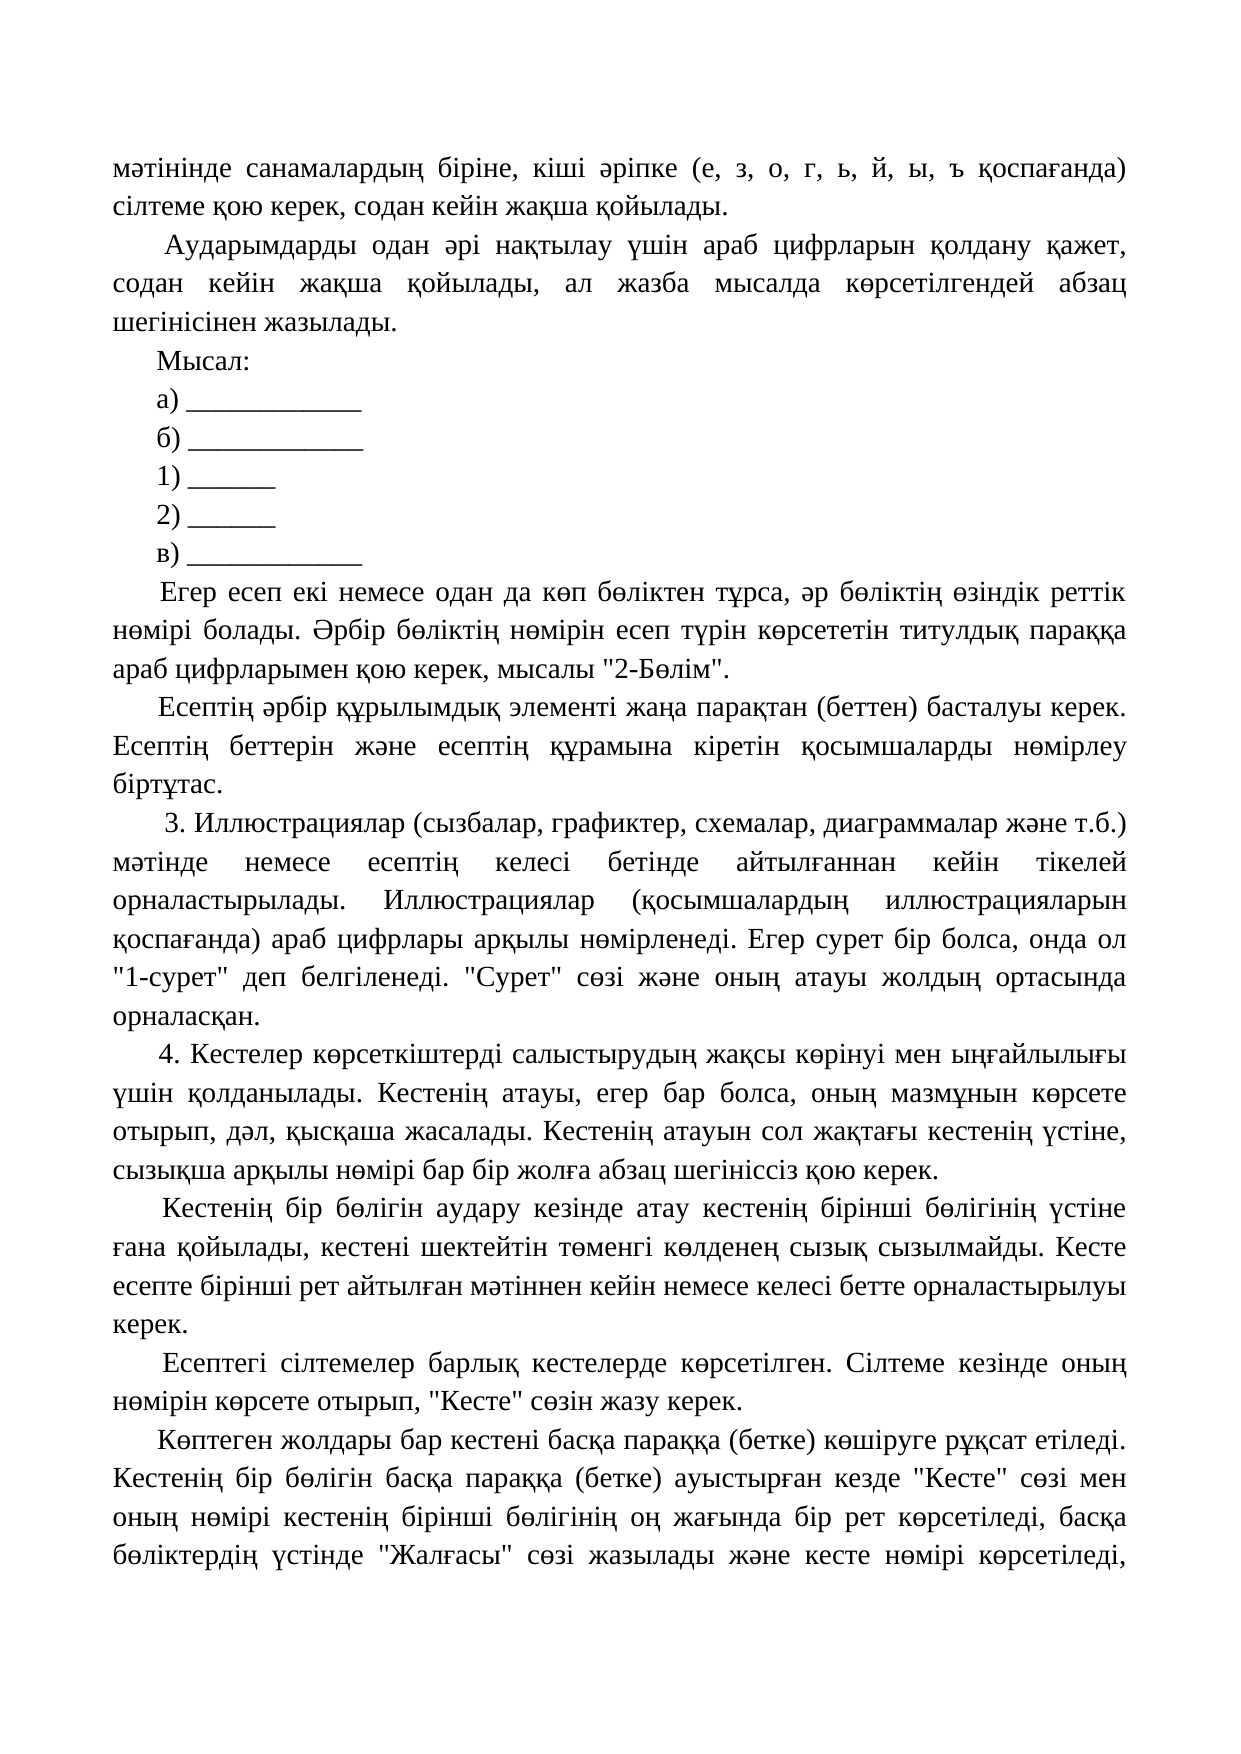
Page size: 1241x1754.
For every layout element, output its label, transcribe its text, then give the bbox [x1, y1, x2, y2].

text а) ____________ [112, 381, 1128, 415]
text б) ____________ [112, 420, 1128, 453]
text Аударымдарды одан әрі нақтылау үшін араб цифрларын қолдану қажет, содан кейін жақша қойылады, ал жазба мысалда көрсетілгендей абзац шегінісінен жазылады. [112, 227, 1128, 338]
text Есептегі сілтемелер барлық кестелерде көрсетілген. Сілтеме кезінде оның нөмірін көрсете отырып, "Кесте" сөзін жазу керек. [112, 1345, 1128, 1417]
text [112, 150, 1128, 222]
text Есептің әрбір құрылымдық элементі жаңа парақтан (беттен) басталуы керек. Есептің беттерін және есептің құрамына кіретін қосымшаларды нөмірлеу біртұтас. [112, 689, 1128, 800]
text 3. Иллюстрациялар (сызбалар, графиктер, схемалар, диаграммалар және т.б.) мәтінде немесе есептің келесі бетінде айтылғаннан кейін тікелей орналастырылады. Иллюстрациялар (қосымшалардың иллюстрацияларын қоспағанда) араб цифрлары арқылы нөмірленеді. Егер сурет бір болса, онда ол "1-сурет" деп белгіленеді. "Сурет" сөзі және оның атауы жолдың ортасында орналасқан. [112, 805, 1128, 1031]
text Кестенің бір бөлігін аудару кезінде атау кестенің бірінші бөлігінің үстіне ғана қойылады, кестені шектейтін төменгі көлденең сызық сызылмайды. Кесте есепте бірінші рет айтылған мәтіннен кейін немесе келесі бетте орналастырылуы керек. [112, 1191, 1128, 1340]
text в) ____________ [112, 535, 1128, 569]
text 1) ______ [112, 458, 1128, 492]
text 2) ______ [112, 497, 1128, 530]
text 4. Кестелер көрсеткіштерді салыстырудың жақсы көрінуі мен ыңғайлылығы үшін қолданылады. Кестенің атауы, егер бар болса, оның мазмұнын көрсете отырып, дәл, қысқаша жасалады. Кестенің атауын сол жақтағы кестенің үстіне, сызықша арқылы нөмірі бар бір жолға абзац шегініссіз қою керек. [112, 1036, 1128, 1186]
text Мысал: [112, 343, 1128, 376]
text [112, 1422, 1128, 1571]
text Егер есеп екі немесе одан да көп бөліктен тұрса, әр бөліктің өзіндік реттік нөмірі болады. Әрбір бөліктің нөмірін есеп түрін көрсететін титулдық параққа араб цифрларымен қою керек, мысалы "2-Бөлім". [112, 574, 1128, 684]
